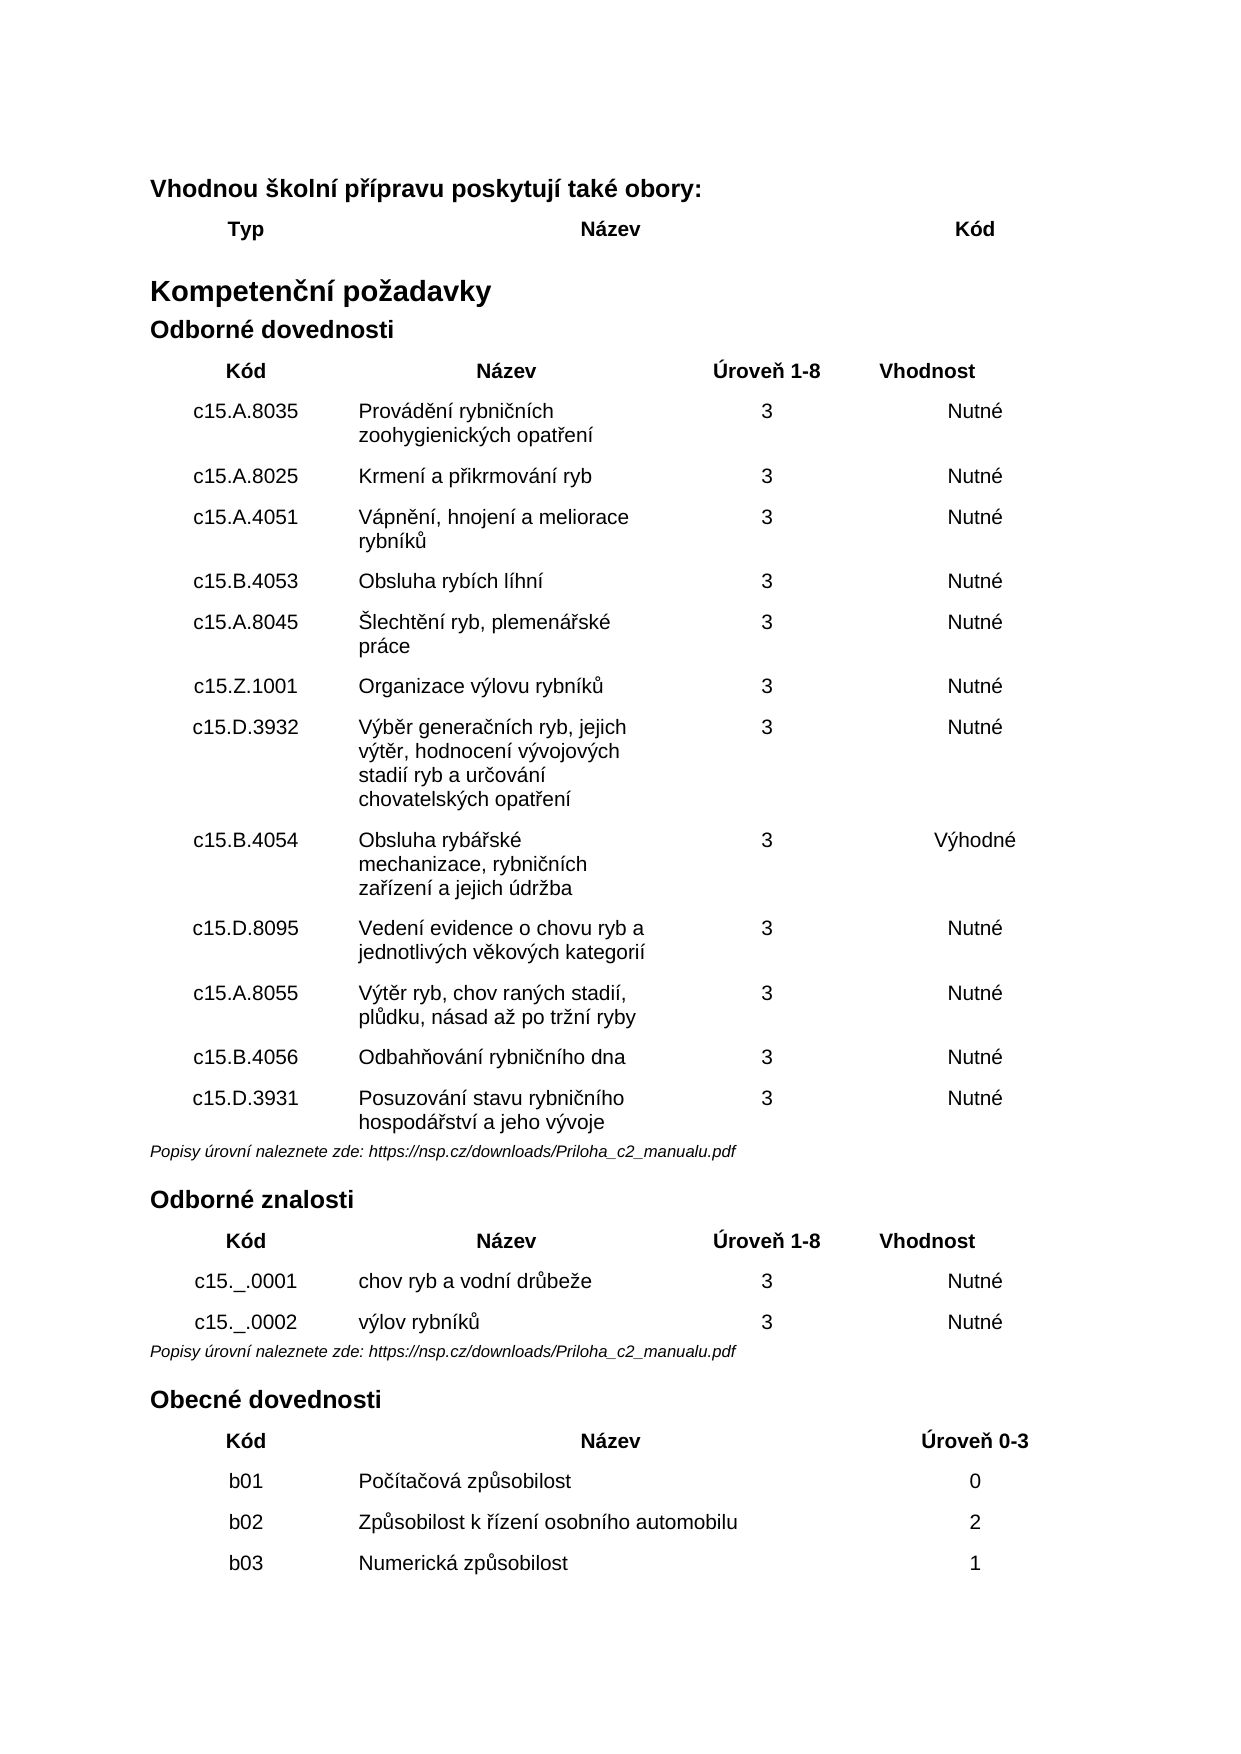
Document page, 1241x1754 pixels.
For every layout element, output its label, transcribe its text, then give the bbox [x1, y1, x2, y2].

table_cell Nutné [871, 1301, 1079, 1342]
table_cell Obsluha rybářské mechanizace, rybničních zařízení a jejich údržba [350, 819, 662, 908]
table_header Název [350, 209, 871, 249]
table_cell 3 [663, 456, 871, 496]
table_header Vhodnost [871, 1220, 1079, 1261]
subtitle Kompetenční požadavky [150, 273, 1090, 307]
table_cell c15.D.3932 [142, 707, 350, 819]
table_cell c15.B.4054 [142, 819, 350, 908]
table_cell c15.B.4053 [142, 561, 350, 601]
table_cell 3 [663, 561, 871, 601]
table_cell c15._.0001 [142, 1261, 350, 1301]
text Popisy úrovní naleznete zde: https://nsp.cz/downloads/Priloha_c2_manualu.pdf [150, 1342, 1090, 1361]
table_cell Krmení a přikrmování ryb [350, 456, 662, 496]
table_cell Nutné [871, 972, 1079, 1037]
table_cell Nutné [871, 1037, 1079, 1077]
table_cell 3 [663, 601, 871, 666]
table_cell Nutné [871, 601, 1079, 666]
table_cell chov ryb a vodní drůbeže [350, 1261, 662, 1301]
table_cell Nutné [871, 391, 1079, 456]
table_header Kód [871, 209, 1079, 249]
table_cell Posuzování stavu rybničního hospodářství a jeho vývoje [350, 1078, 662, 1142]
table_header Kód [142, 1420, 350, 1461]
table_cell 3 [663, 972, 871, 1037]
table_cell c15.A.8045 [142, 601, 350, 666]
table_cell b01 [142, 1461, 350, 1501]
text Popisy úrovní naleznete zde: https://nsp.cz/downloads/Priloha_c2_manualu.pdf [150, 1142, 1090, 1161]
table_cell c15._.0002 [142, 1301, 350, 1342]
table_cell Vedení evidence o chovu ryb a jednotlivých věkových kategorií [350, 908, 662, 972]
subtitle Obecné dovednosti [150, 1385, 1090, 1414]
table_cell c15.A.8055 [142, 972, 350, 1037]
table_cell Výhodné [871, 819, 1079, 908]
table_header Typ [142, 209, 350, 249]
table_cell Nutné [871, 561, 1079, 601]
table_cell 3 [663, 1037, 871, 1077]
table_cell c15.A.8025 [142, 456, 350, 496]
table_cell Počítačová způsobilost [350, 1461, 871, 1501]
subtitle Vhodnou školní přípravu poskytují také obory: [150, 174, 1090, 203]
table_cell Způsobilost k řízení osobního automobilu [350, 1501, 871, 1542]
table_cell Nutné [871, 908, 1079, 972]
table_cell Šlechtění ryb, plemenářské práce [350, 601, 662, 666]
table_cell 3 [663, 1261, 871, 1301]
table_cell 3 [663, 391, 871, 456]
table_cell 3 [663, 666, 871, 707]
table_cell 3 [663, 707, 871, 819]
table_cell Provádění rybničních zoohygienických opatření [350, 391, 662, 456]
table_cell b02 [142, 1501, 350, 1542]
table_cell 1 [871, 1542, 1079, 1583]
table_cell 3 [663, 1078, 871, 1142]
table_cell Nutné [871, 707, 1079, 819]
table_header Kód [142, 1220, 350, 1261]
table_cell 3 [663, 1301, 871, 1342]
table_cell c15.Z.1001 [142, 666, 350, 707]
table_header Úroveň 0-3 [871, 1420, 1079, 1461]
table_header Úroveň 1-8 [663, 1220, 871, 1261]
table_header Úroveň 1-8 [663, 350, 871, 391]
table_cell 3 [663, 908, 871, 972]
table_cell Nutné [871, 1078, 1079, 1142]
table_cell Nutné [871, 496, 1079, 561]
table_cell Nutné [871, 666, 1079, 707]
table_header Název [350, 350, 662, 391]
table_cell c15.B.4056 [142, 1037, 350, 1077]
table_cell Vápnění, hnojení a meliorace rybníků [350, 496, 662, 561]
table_cell Výtěr ryb, chov raných stadií, plůdku, násad až po tržní ryby [350, 972, 662, 1037]
table_cell Nutné [871, 456, 1079, 496]
table_cell b03 [142, 1542, 350, 1583]
table_cell c15.D.3931 [142, 1078, 350, 1142]
table_cell 3 [663, 496, 871, 561]
subtitle Odborné dovednosti [150, 315, 1090, 344]
table_header Vhodnost [871, 350, 1079, 391]
table_header Název [350, 1420, 871, 1461]
table_cell 2 [871, 1501, 1079, 1542]
table_cell Organizace výlovu rybníků [350, 666, 662, 707]
table_cell Obsluha rybích líhní [350, 561, 662, 601]
table_cell c15.A.4051 [142, 496, 350, 561]
table_cell c15.D.8095 [142, 908, 350, 972]
subtitle Odborné znalosti [150, 1185, 1090, 1214]
table_cell výlov rybníků [350, 1301, 662, 1342]
table_cell 3 [663, 819, 871, 908]
table_cell Výběr generačních ryb, jejich výtěr, hodnocení vývojových stadií ryb a určování chovatelských opatření [350, 707, 662, 819]
table_cell Numerická způsobilost [350, 1542, 871, 1583]
table_header Název [350, 1220, 662, 1261]
table_header Kód [142, 350, 350, 391]
table_cell 0 [871, 1461, 1079, 1501]
table_cell c15.A.8035 [142, 391, 350, 456]
table_cell Odbahňování rybničního dna [350, 1037, 662, 1077]
table_cell Nutné [871, 1261, 1079, 1301]
